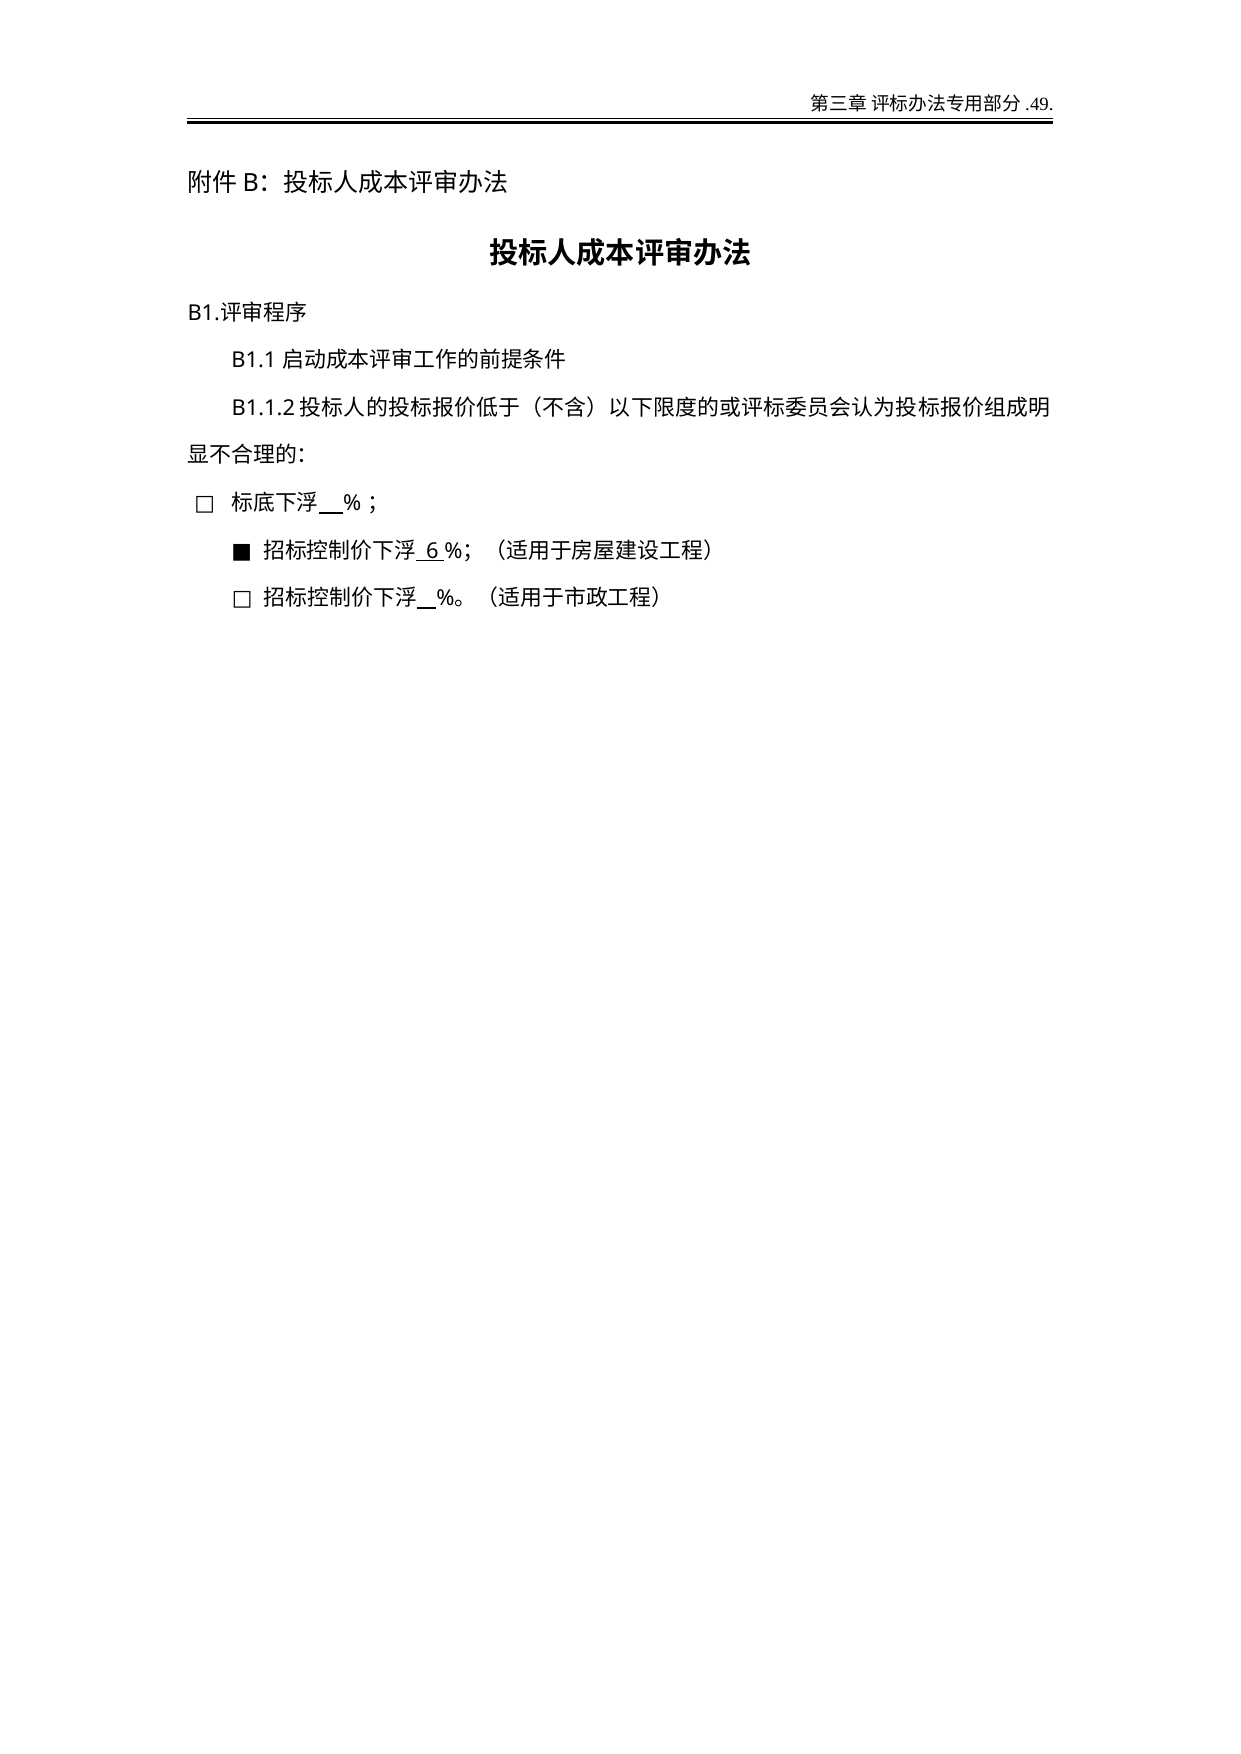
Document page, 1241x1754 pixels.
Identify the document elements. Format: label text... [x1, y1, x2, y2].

text B1.1.2投标人的投标报价低于（不含）以下限度的或评标委员会认为投标报价组成明显不合理的： [187, 390, 1053, 469]
text □ 招标控制价下浮 %。（适用于市政工程） [232, 580, 1053, 612]
text B1.1 启动成本评审工作的前提条件 [187, 342, 1053, 374]
text 附件B：投标人成本评审办法 [187, 162, 1053, 199]
text 投标人成本评审办法 [187, 229, 1053, 272]
text B1.评审程序 [187, 295, 1053, 326]
text ■ 招标控制价下浮 6 %；（适用于房屋建设工程） [187, 533, 1053, 564]
list 标底下浮 % ； [187, 485, 1053, 517]
